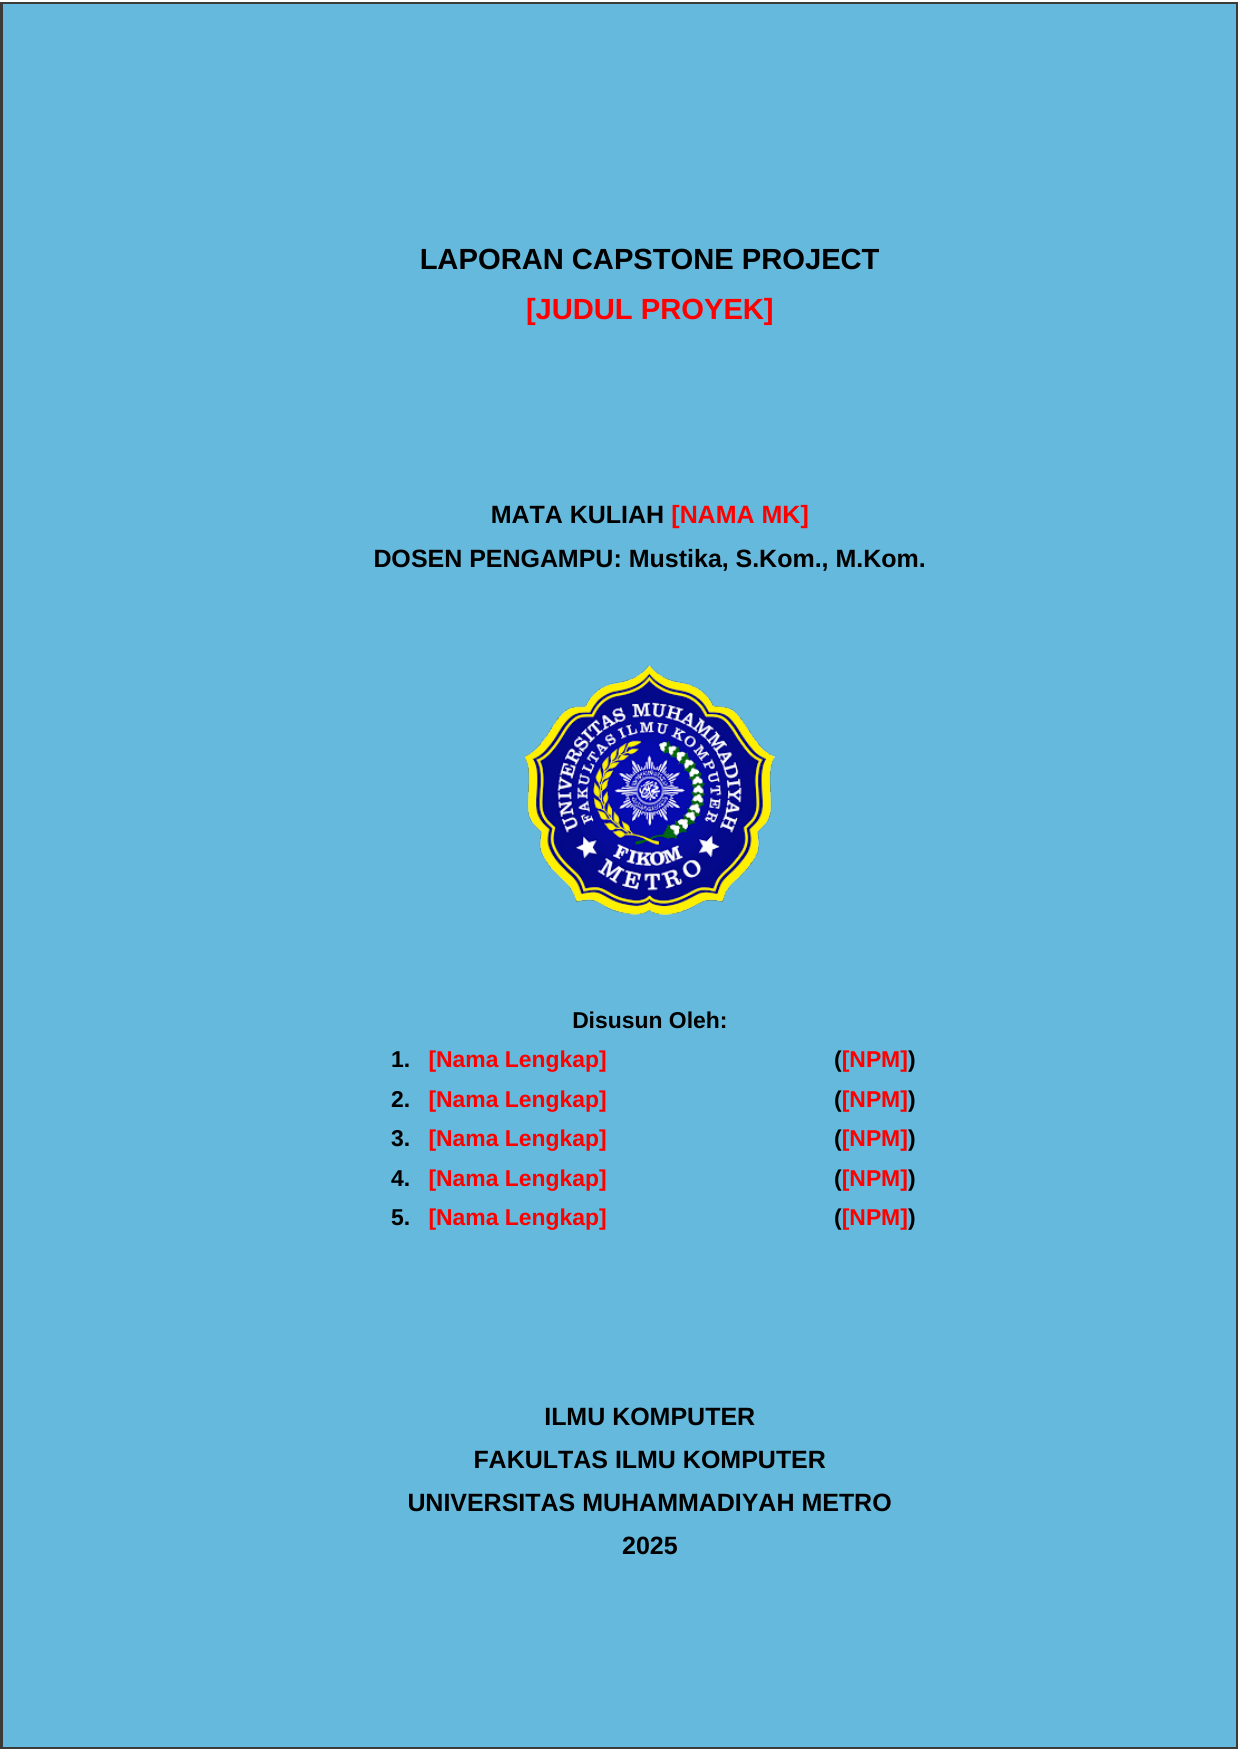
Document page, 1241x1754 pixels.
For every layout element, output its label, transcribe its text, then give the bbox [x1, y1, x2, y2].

picture [524, 665, 775, 915]
text Disusun Oleh: [236, 1007, 1063, 1033]
text ILMU KOMPUTER [236, 1402, 1063, 1431]
text MATA KULIAH [NAMA MK] DOSEN PENGAMPU: Mustika, S.Kom., M.Kom. [236, 500, 1063, 572]
list [Nama Lengkap] ([NPM]) [243, 1165, 1063, 1191]
list [Nama Lengkap] ([NPM]) [243, 1125, 1063, 1152]
list [Nama Lengkap] ([NPM]) [243, 1204, 1063, 1231]
text 2025 [236, 1531, 1063, 1560]
text UNIVERSITAS MUHAMMADIYAH METRO [236, 1488, 1063, 1517]
text LAPORAN CAPSTONE PROJECT [JUDUL PROYEK] [236, 242, 1063, 326]
list [Nama Lengkap] ([NPM]) [243, 1086, 1063, 1112]
list [Nama Lengkap] ([NPM]) [243, 1046, 1063, 1073]
text FAKULTAS ILMU KOMPUTER [236, 1445, 1063, 1474]
